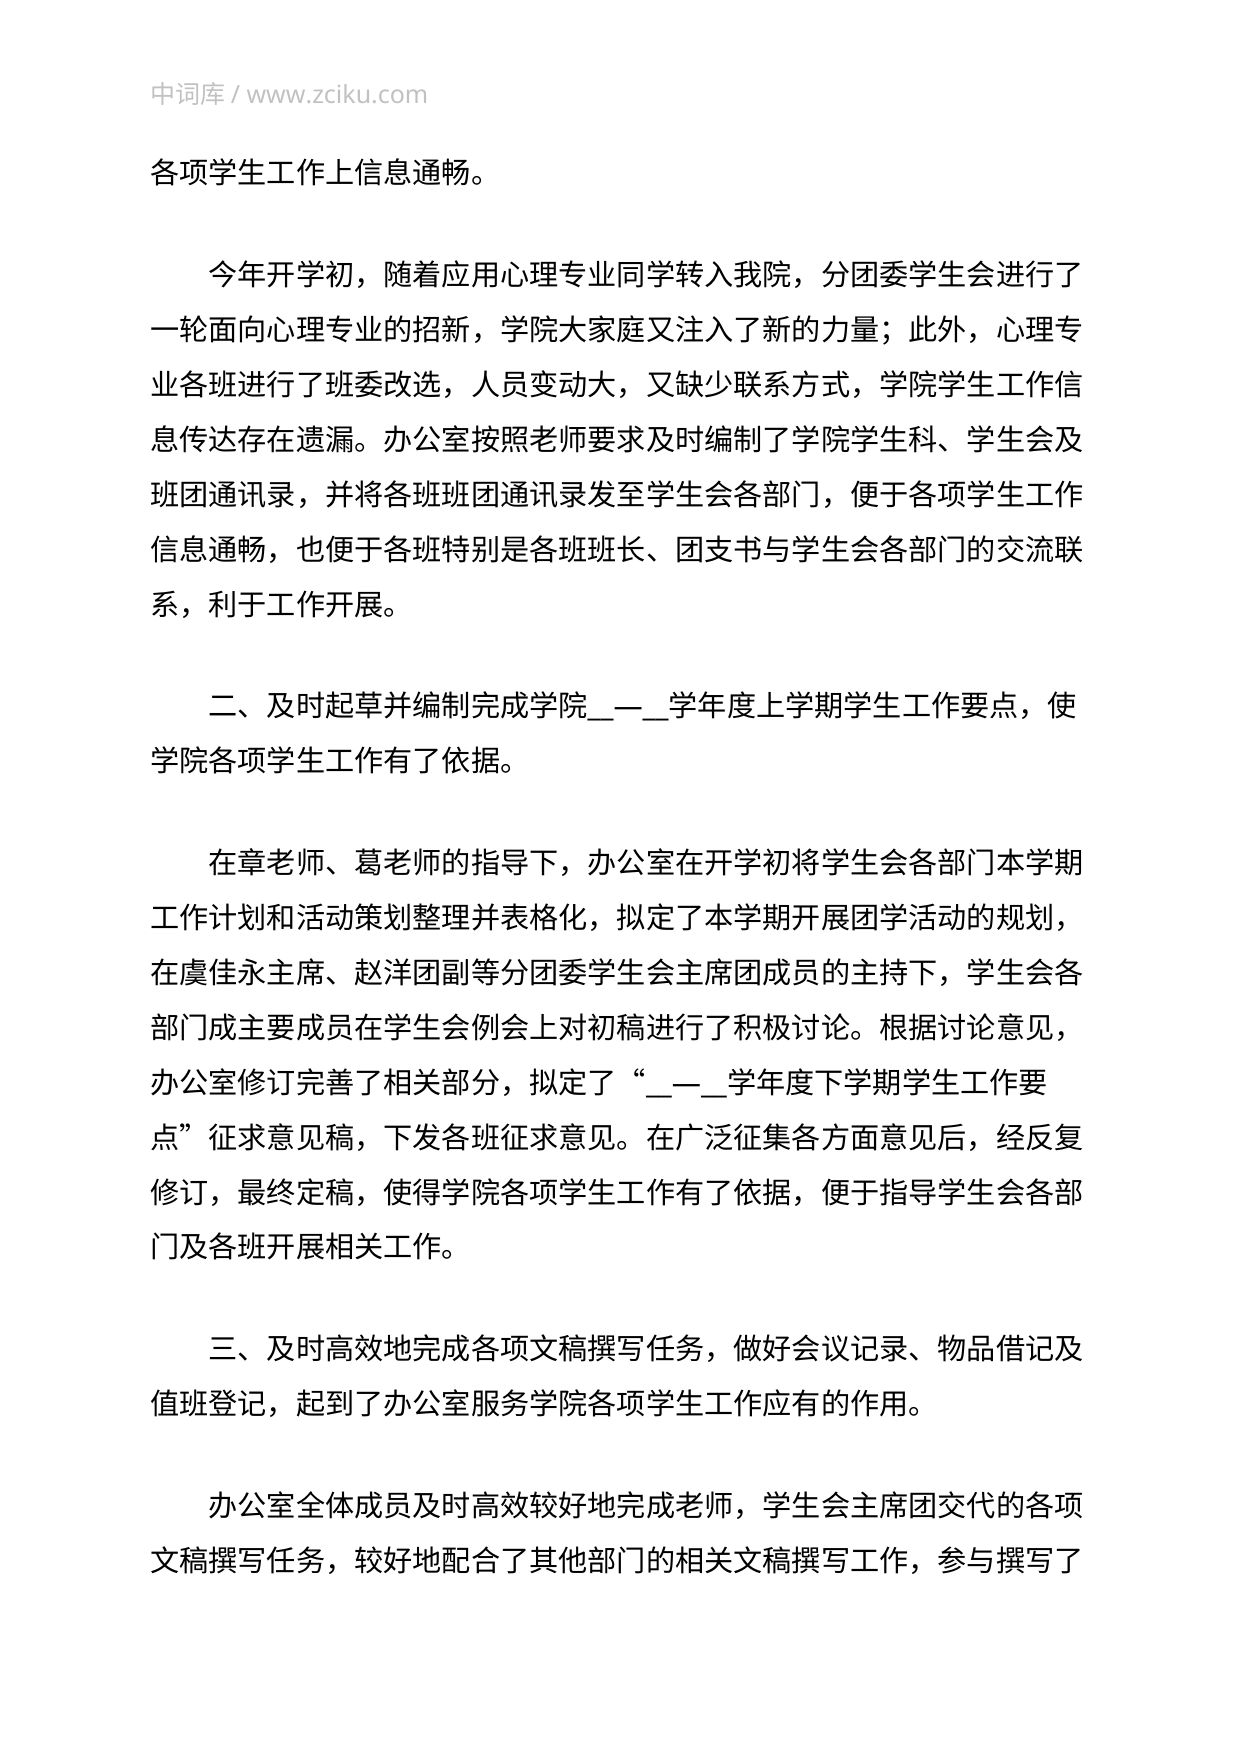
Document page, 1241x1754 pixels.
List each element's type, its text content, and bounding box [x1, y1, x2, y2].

text 二、及时起草并编制完成学院__—__学年度上学期学生工作要点，使学院各项学生工作有了依据。 [150, 683, 1090, 780]
text 三、及时高效地完成各项文稿撰写任务，做好会议记录、物品借记及值班登记，起到了办公室服务学院各项学生工作应有的作用。 [150, 1326, 1090, 1423]
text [150, 1482, 1090, 1580]
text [150, 150, 1090, 192]
text 今年开学初，随着应用心理专业同学转入我院，分团委学生会进行了一轮面向心理专业的招新，学院大家庭又注入了新的力量；此外，心理专业各班进行了班委改选，人员变动大，又缺少联系方式，学院学生工作信息传达存在遗漏。办公室按照老师要求及时编制了学院学生科、学生会及班团通讯录，并将各班班团通讯录发至学生会各部门，便于各项学生工作信息通畅，也便于各班特别是各班班长、团支书与学生会各部门的交流联系，利于工作开展。 [150, 252, 1090, 623]
text 在章老师、葛老师的指导下，办公室在开学初将学生会各部门本学期工作计划和活动策划整理并表格化，拟定了本学期开展团学活动的规划，在虞佳永主席、赵洋团副等分团委学生会主席团成员的主持下，学生会各部门成主要成员在学生会例会上对初稿进行了积极讨论。根据讨论意见，办公室修订完善了相关部分，拟定了“__—__学年度下学期学生工作要点”征求意见稿，下发各班征求意见。在广泛征集各方面意见后，经反复修订，最终定稿，使得学院各项学生工作有了依据，便于指导学生会各部门及各班开展相关工作。 [150, 840, 1090, 1266]
